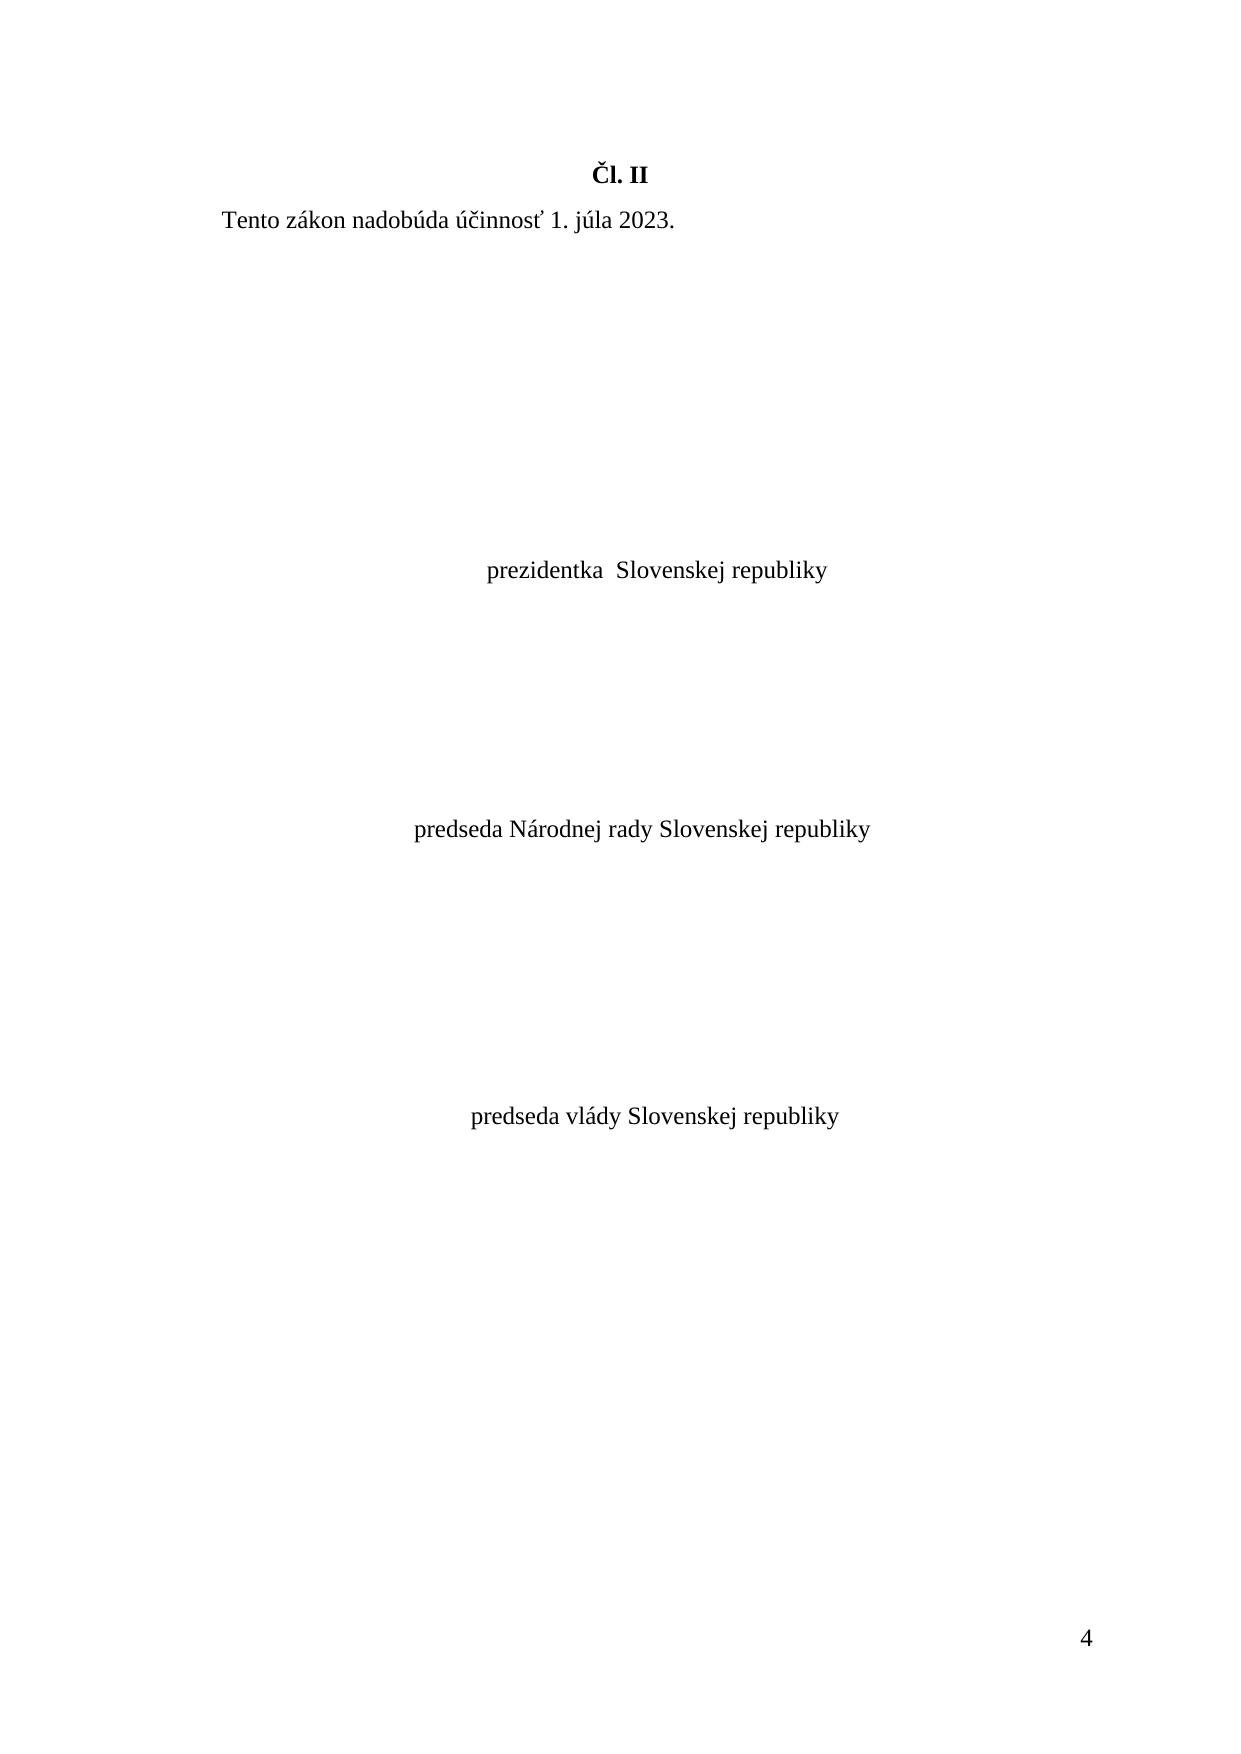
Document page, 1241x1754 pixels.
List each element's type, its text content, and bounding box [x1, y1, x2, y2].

text Tento zákon nadobúda účinnosť 1. júla 2023. [148, 206, 1093, 234]
text prezidentka Slovenskej republiky [148, 555, 1093, 584]
text Čl. II [148, 160, 1093, 189]
text predseda vlády Slovenskej republiky [148, 1101, 1093, 1130]
text predseda Národnej rady Slovenskej republiky [148, 814, 1093, 842]
